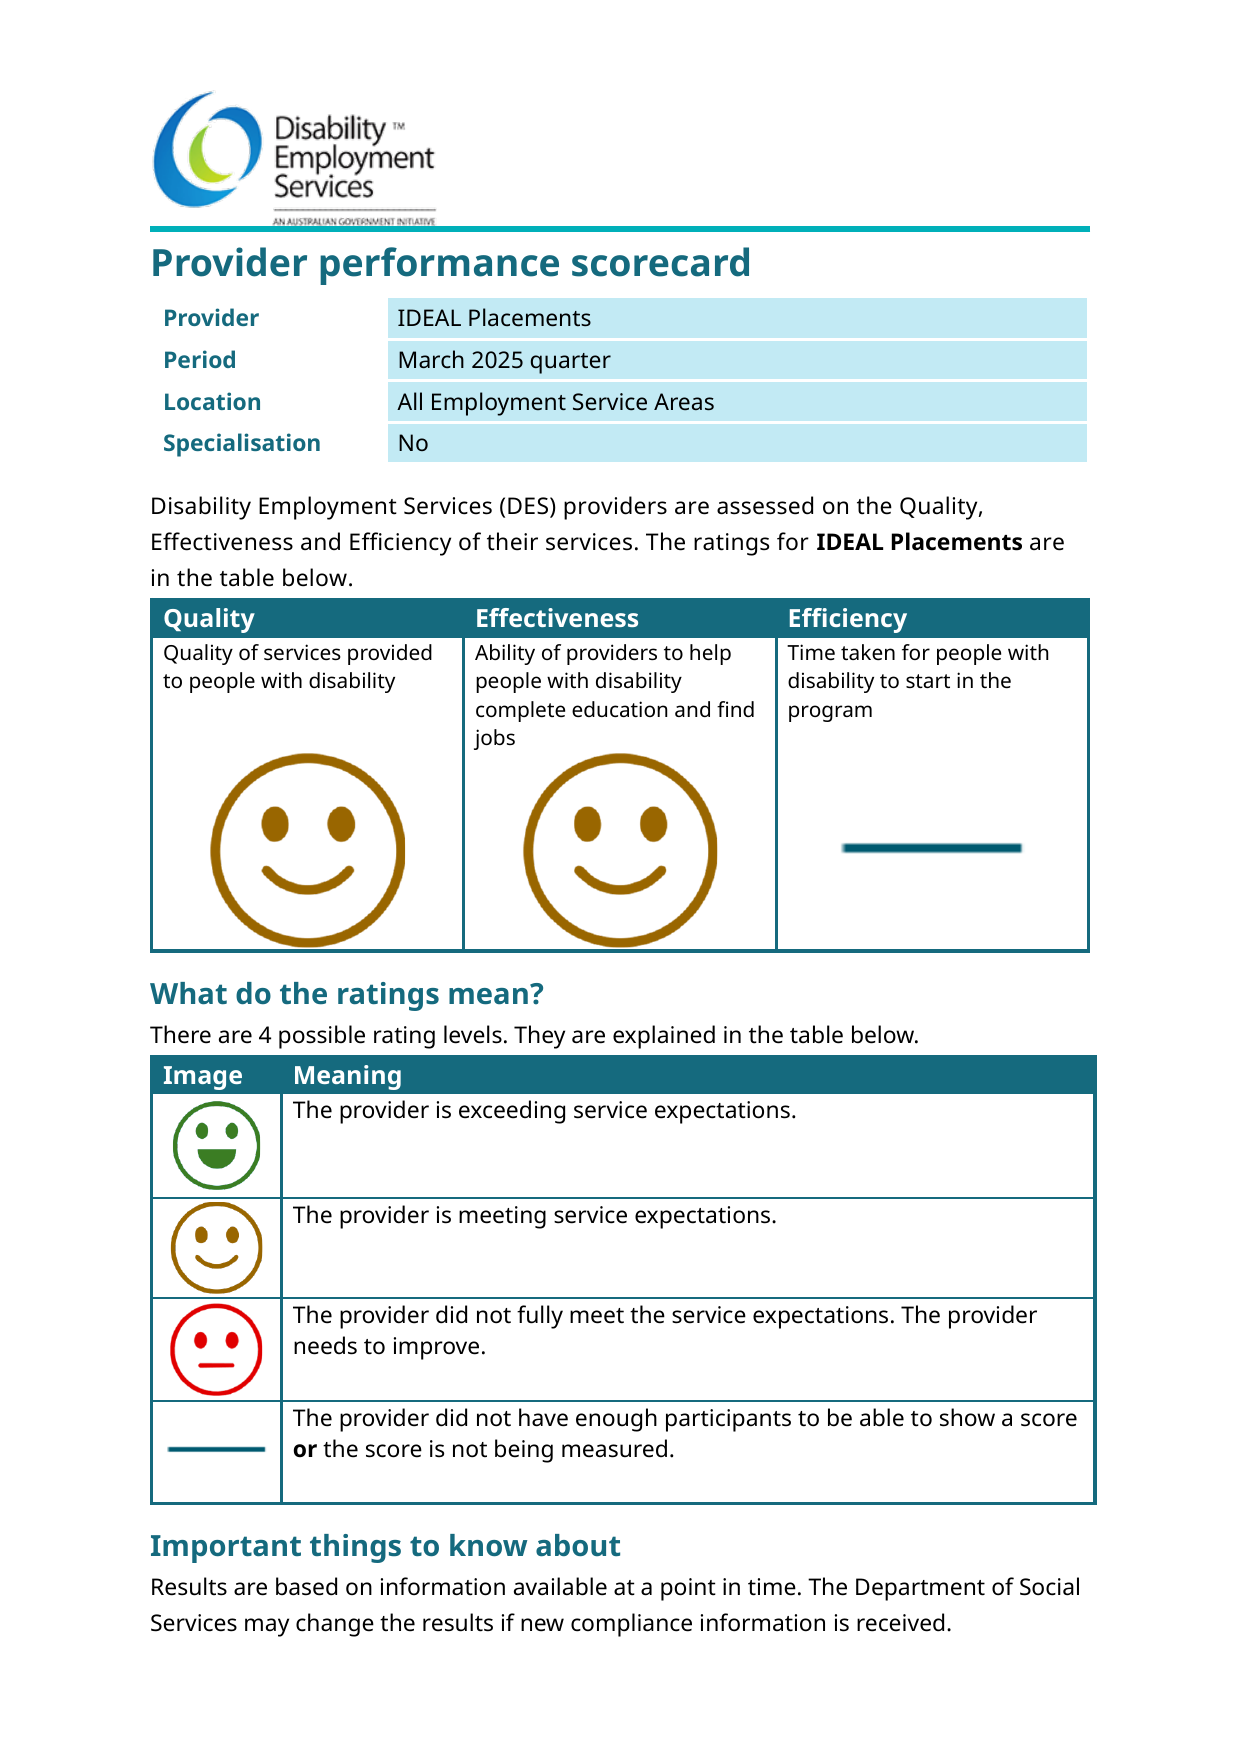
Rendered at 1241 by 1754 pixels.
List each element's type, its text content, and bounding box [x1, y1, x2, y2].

table_cell Location [153, 382, 385, 421]
picture [834, 764, 1030, 937]
table_header Provider [153, 298, 385, 338]
text Disability Employment Services (DES) providers are assessed on the Quality, Effectiveness and Efficiency of their services. The ratings for IDEAL Placements are in the table below. [150, 490, 1090, 593]
picture [522, 753, 718, 948]
subtitle Important things to know about [150, 1526, 1090, 1565]
table_cell [153, 1299, 280, 1400]
picture [150, 88, 439, 226]
table_cell March 2025 quarter [388, 341, 1087, 379]
table_cell [153, 752, 462, 949]
table_cell [153, 1199, 280, 1297]
table_cell [465, 752, 775, 949]
text There are 4 possible rating levels. They are explained in the table below. [150, 1019, 1090, 1050]
table_cell No [388, 424, 1087, 462]
table_cell All Employment Service Areas [388, 382, 1087, 421]
picture [170, 1202, 263, 1294]
table_cell Quality of services provided to people with disability [153, 638, 462, 752]
table_cell [153, 1402, 280, 1502]
subtitle What do the ratings mean? [150, 973, 1090, 1013]
table_cell [778, 752, 1087, 949]
text Results are based on information available at a point in time. The Department of Social Services may change the results if new compliance information is received. [150, 1571, 1090, 1638]
table_header Effectiveness [465, 601, 775, 635]
table_cell The provider did not fully meet the service expectations. The provider needs to improve. [283, 1299, 1093, 1400]
picture [172, 1101, 261, 1190]
table_header Image [153, 1058, 280, 1092]
picture [170, 1303, 263, 1396]
table_cell The provider is exceeding service expectations. [283, 1094, 1093, 1197]
table_cell [153, 1094, 280, 1197]
table_header Quality [153, 601, 462, 635]
table_header Meaning [283, 1058, 1093, 1092]
table_cell Ability of providers to help people with disability complete education and find jobs [465, 638, 775, 752]
table_header IDEAL Placements [388, 298, 1087, 338]
subtitle Provider performance scorecard [150, 236, 1090, 287]
picture [209, 753, 406, 948]
table_header Efficiency [778, 601, 1087, 635]
table_cell Period [153, 341, 385, 379]
table_cell The provider is meeting service expectations. [283, 1199, 1093, 1297]
table_cell The provider did not have enough participants to be able to show a score or the score is not being measured. [283, 1402, 1093, 1502]
table_cell Time taken for people with disability to start in the program [778, 638, 1087, 752]
table_cell Specialisation [153, 424, 385, 462]
picture [163, 1416, 270, 1487]
